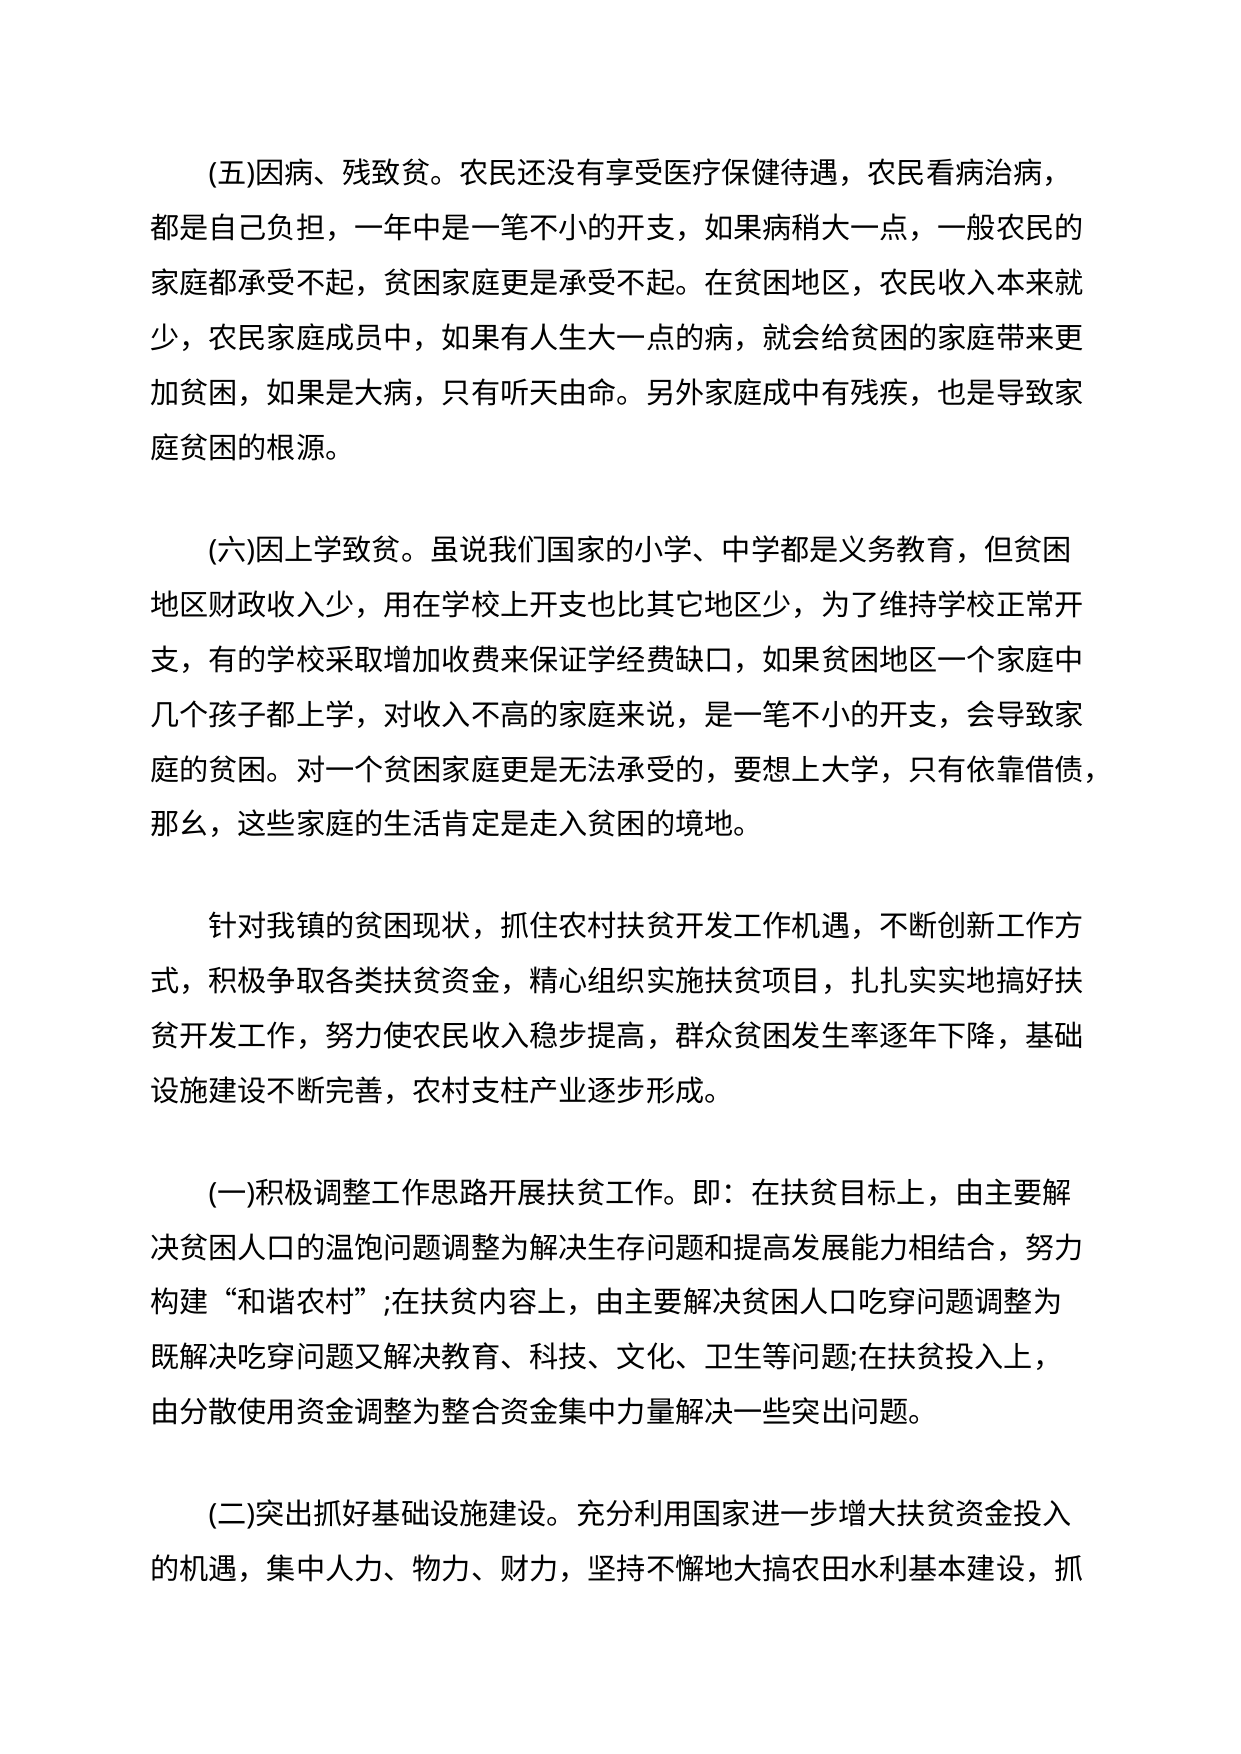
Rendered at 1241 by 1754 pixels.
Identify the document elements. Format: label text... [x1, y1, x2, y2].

text (一)积极调整工作思路开展扶贫工作。即：在扶贫目标上，由主要解决贫困人口的温饱问题调整为解决生存问题和提高发展能力相结合，努力构建“和谐农村”;在扶贫内容上，由主要解决贫困人口吃穿问题调整为既解决吃穿问题又解决教育、科技、文化、卫生等问题;在扶贫投入上，由分散使用资金调整为整合资金集中力量解决一些突出问题。 [150, 1169, 1090, 1431]
text (六)因上学致贫。虽说我们国家的小学、中学都是义务教育，但贫困地区财政收入少，用在学校上开支也比其它地区少，为了维持学校正常开支，有的学校采取增加收费来保证学经费缺口，如果贫困地区一个家庭中几个孩子都上学，对收入不高的家庭来说，是一笔不小的开支，会导致家庭的贫困。对一个贫困家庭更是无法承受的，要想上大学，只有依靠借债，那幺，这些家庭的生活肯定是走入贫困的境地。 [150, 526, 1090, 843]
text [150, 1491, 1090, 1588]
text (五)因病、残致贫。农民还没有享受医疗保健待遇，农民看病治病，都是自己负担，一年中是一笔不小的开支，如果病稍大一点，一般农民的家庭都承受不起，贫困家庭更是承受不起。在贫困地区，农民收入本来就少，农民家庭成员中，如果有人生大一点的病，就会给贫困的家庭带来更加贫困，如果是大病，只有听天由命。另外家庭成中有残疾，也是导致家庭贫困的根源。 [150, 150, 1090, 467]
text 针对我镇的贫困现状，抓住农村扶贫开发工作机遇，不断创新工作方式，积极争取各类扶贫资金，精心组织实施扶贫项目，扎扎实实地搞好扶贫开发工作，努力使农民收入稳步提高，群众贫困发生率逐年下降，基础设施建设不断完善，农村支柱产业逐步形成。 [150, 903, 1090, 1110]
